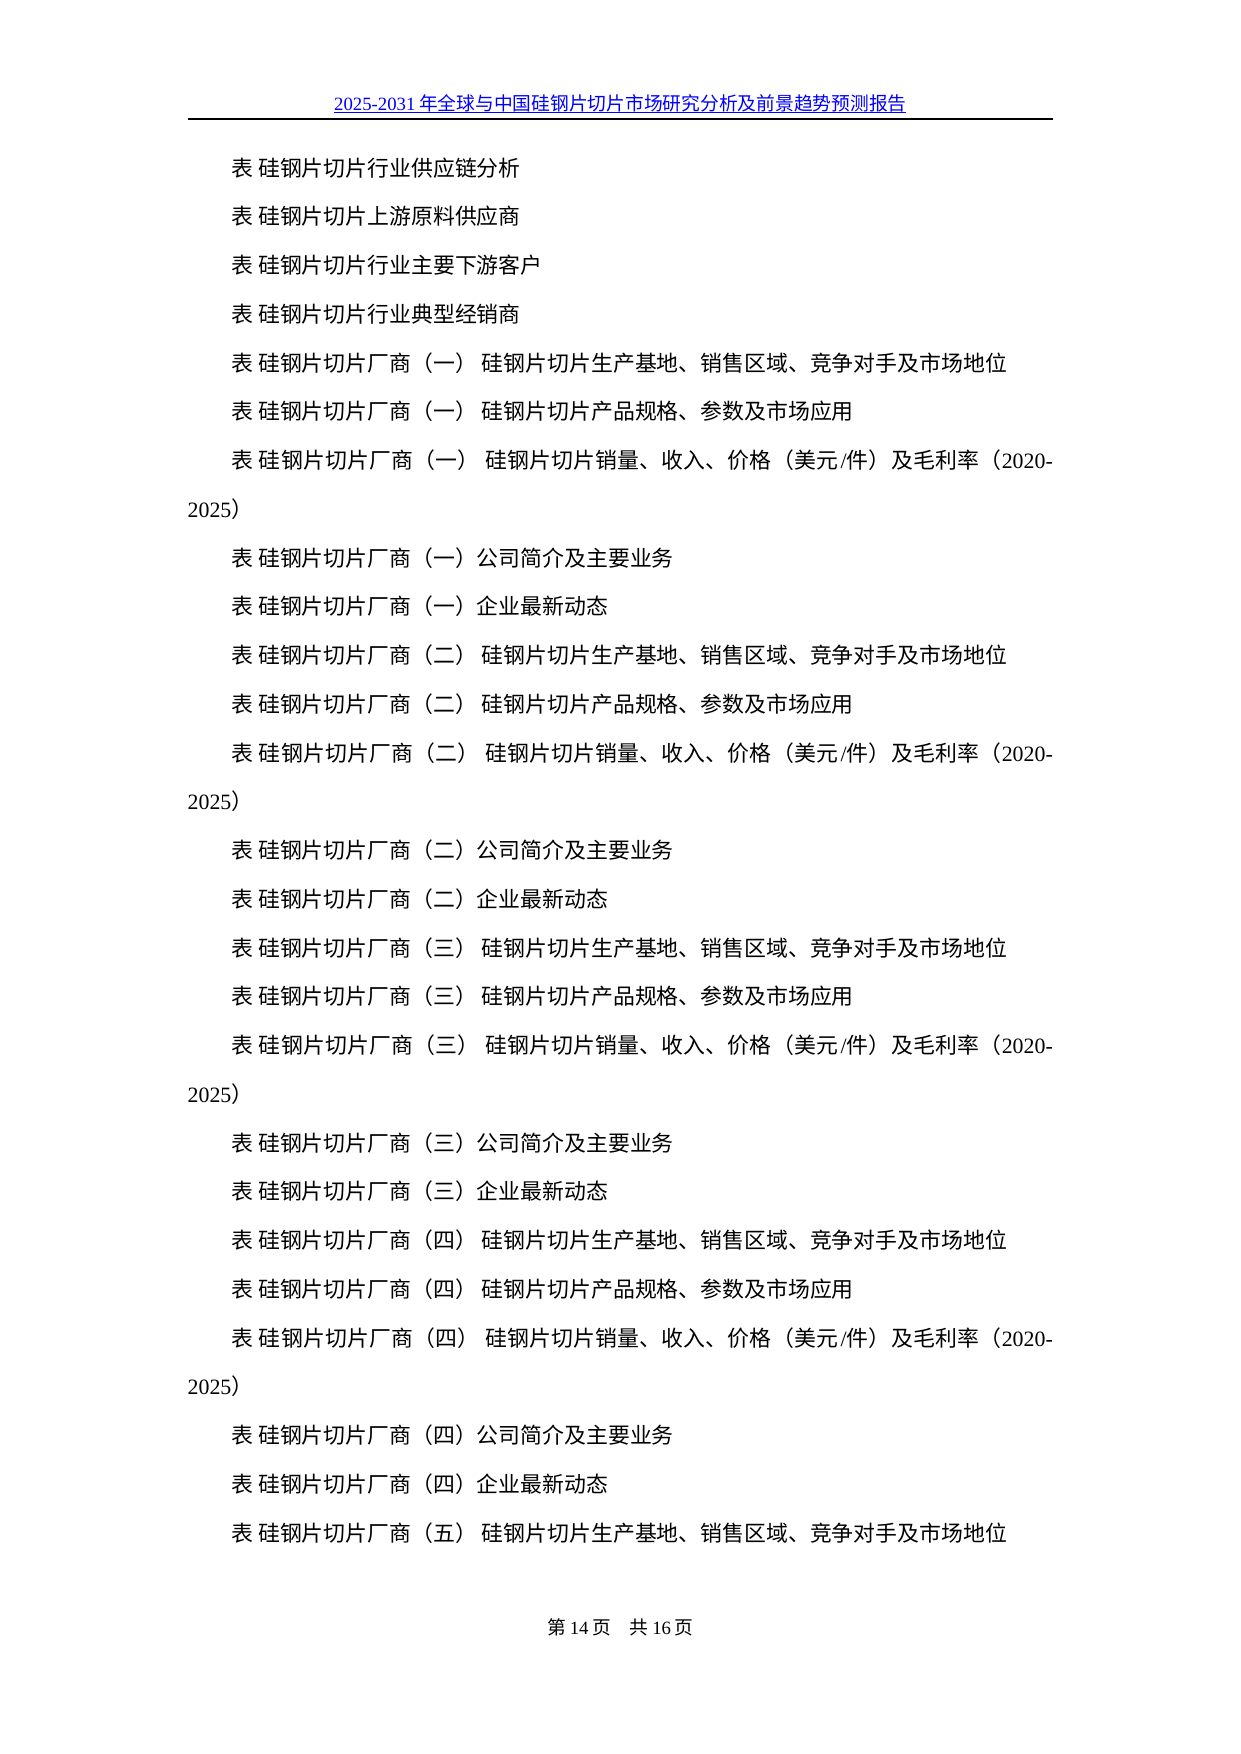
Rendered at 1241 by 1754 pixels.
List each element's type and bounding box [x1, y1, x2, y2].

text [187, 150, 1053, 1548]
